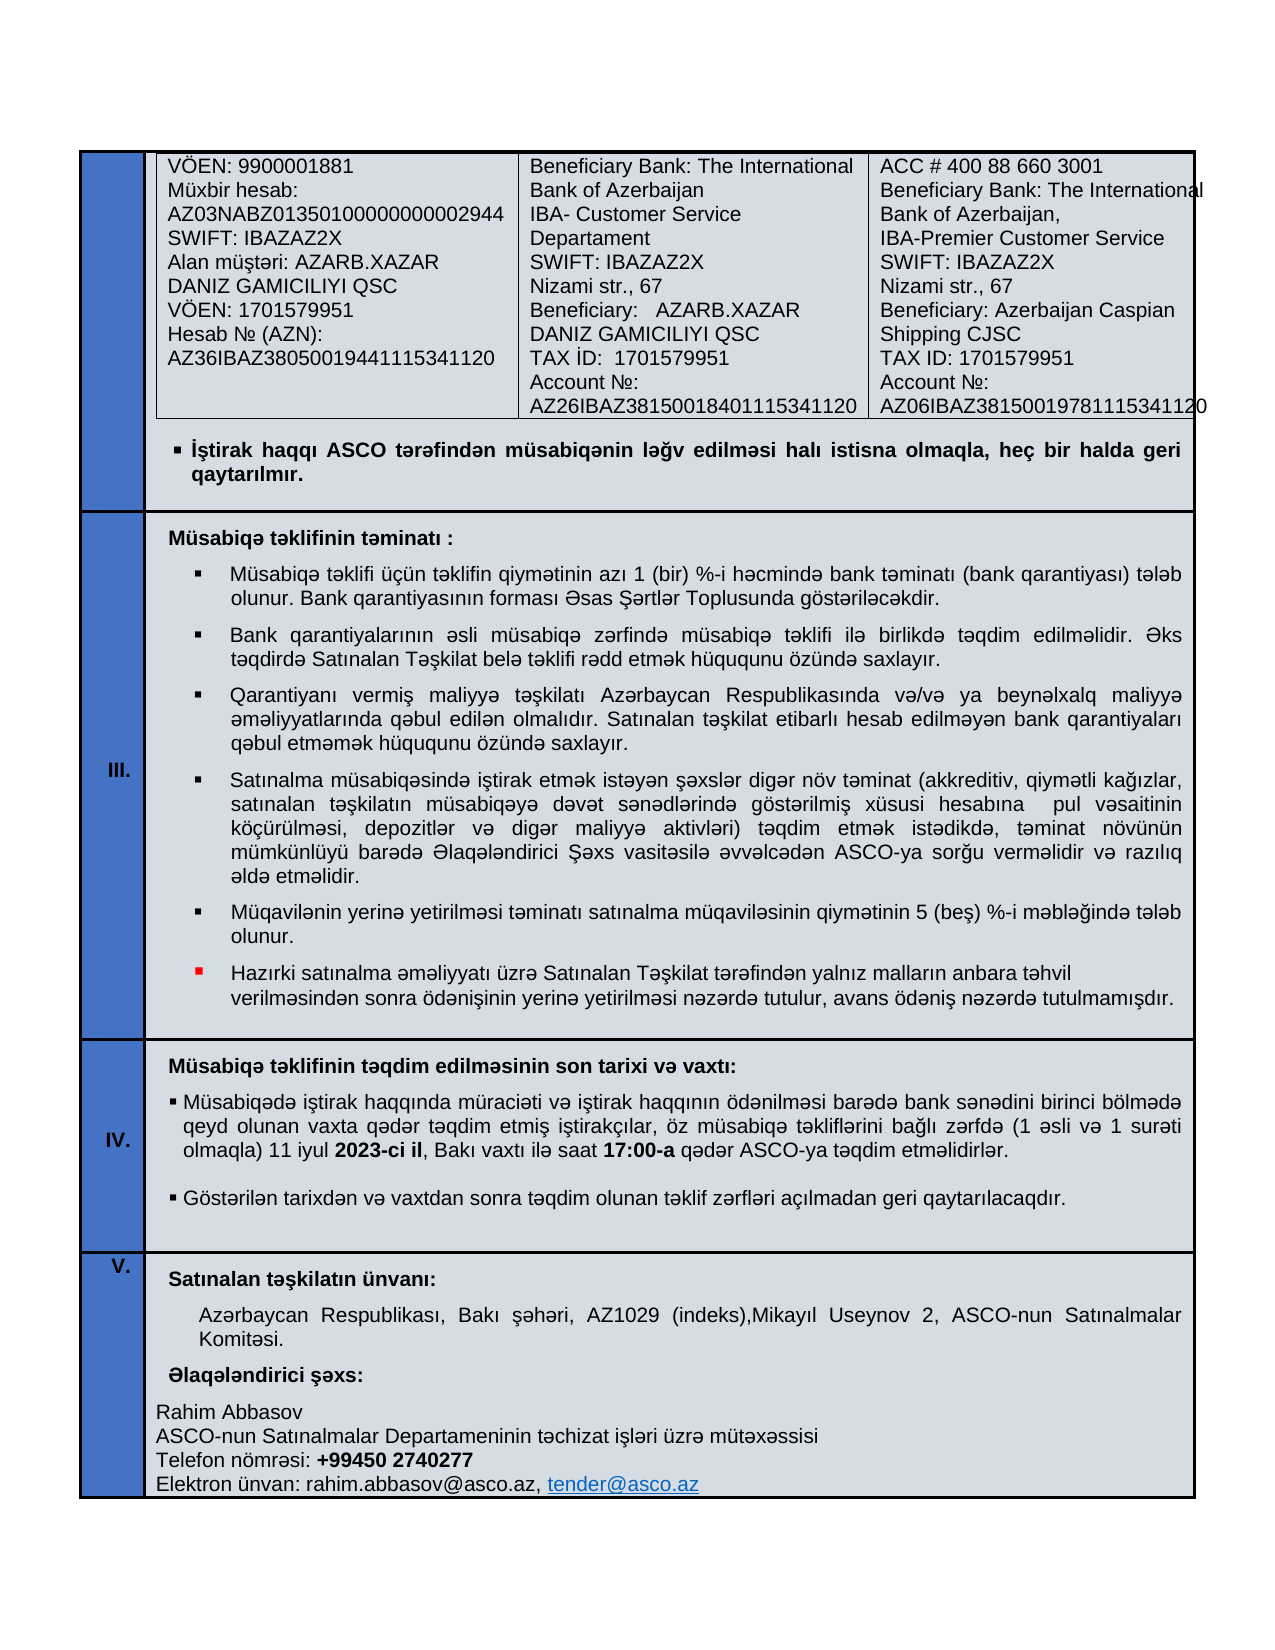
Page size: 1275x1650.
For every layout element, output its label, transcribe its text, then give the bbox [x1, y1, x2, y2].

table_cell [82, 1254, 143, 1496]
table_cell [146, 153, 1193, 510]
table_cell [82, 1041, 143, 1251]
table_cell Müsabiqə təklifinin təqdim edilməsinin son tarixi və vaxtı: Müsabiqədə iştirak haqqında müraciəti və iştirak haqqının ödənilməsi barədə bank sənədini birinci bölmədə qeyd olunan vaxta qədər təqdim etmiş iştirakçılar, öz müsabiqə təkliflərini bağlı zərfdə (1 əsli və 1 surəti olmaqla) 11 iyul 2023-ci il, Bakı vaxtı ilə saat 17:00-a qədər ASCO-ya təqdim etməlidirlər. Göstərilən tarixdən və vaxtdan sonra təqdim olunan təklif zərfləri açılmadan geri qaytarılacaqdır. [146, 1041, 1193, 1251]
table_cell Müsabiqə təklifinin təminatı : Müsabiqə təklifi üçün təklifin qiymətinin azı 1 (bir) %-i həcmində bank təminatı (bank qarantiyası) tələb olunur. Bank qarantiyasının forması Əsas Şərtlər Toplusunda göstəriləcəkdir. Bank qarantiyalarının əsli müsabiqə zərfində müsabiqə təklifi ilə birlikdə təqdim edilməlidir. Əks təqdirdə Satınalan Təşkilat belə təklifi rədd etmək hüququnu özündə saxlayır. Qarantiyanı vermiş maliyyə təşkilatı Azərbaycan Respublikasında və/və ya beynəlxalq maliyyə əməliyyatlarında qəbul edilən olmalıdır. Satınalan təşkilat etibarlı hesab edilməyən bank qarantiyaları qəbul etməmək hüququnu özündə saxlayır. Satınalma müsabiqəsində iştirak etmək istəyən şəxslər digər növ təminat (akkreditiv, qiymətli kağızlar, satınalan təşkilatın müsabiqəyə dəvət sənədlərində göstərilmiş xüsusi hesabına pul vəsaitinin köçürülməsi, depozitlər və digər maliyyə aktivləri) təqdim etmək istədikdə, təminat növünün mümkünlüyü barədə Əlaqələndirici Şəxs vasitəsilə əvvəlcədən ASCO-ya sorğu verməlidir və razılıq əldə etməlidir. Müqavilənin yerinə yetirilməsi təminatı satınalma müqaviləsinin qiymətinin 5 (beş) %-i məbləğində tələb olunur. Hazırki satınalma əməliyyatı üzrə Satınalan Təşkilat tərəfindən yalnız malların anbara təhvil verilməsindən sonra ödənişinin yerinə yetirilməsi nəzərdə tutulur, avans ödəniş nəzərdə tutulmamışdır. [146, 513, 1193, 1038]
table_cell [82, 153, 143, 510]
table_cell [82, 513, 143, 1038]
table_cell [146, 1254, 1193, 1496]
